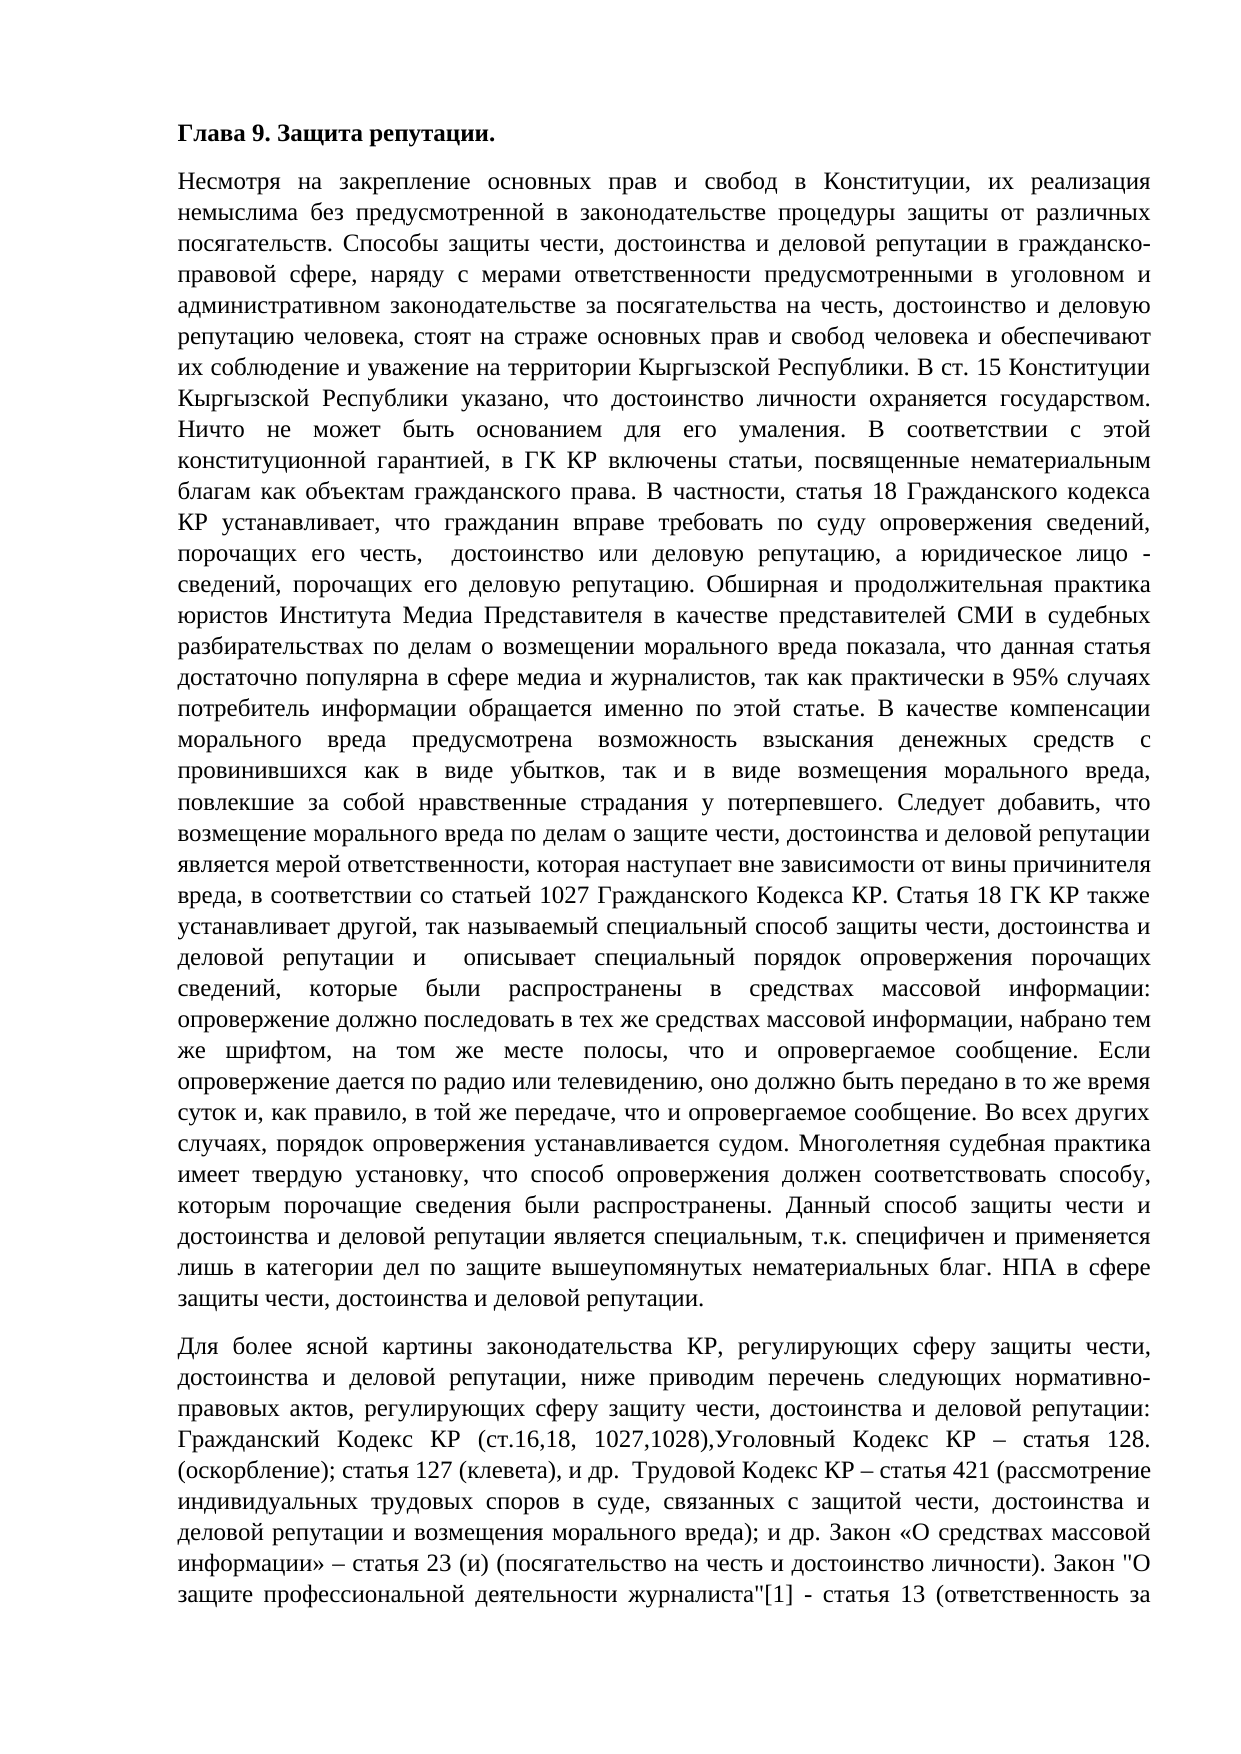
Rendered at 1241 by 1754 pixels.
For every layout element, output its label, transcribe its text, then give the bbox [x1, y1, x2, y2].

text Несмотря на закрепление основных прав и свобод в Конституции, их реализация немыслима без предусмотренной в законодательстве процедуры защиты от различных посягательств. Способы защиты чести, достоинства и деловой репутации в гражданско-правовой сфере, наряду с мерами ответственности предусмотренными в уголовном и административном законодательстве за посягательства на честь, достоинство и деловую репутацию человека, стоят на страже основных прав и свобод человека и обеспечивают их соблюдение и уважение на территории Кыргызской Республики. В ст. 15 Конституции Кыргызской Республики указано, что достоинство личности охраняется государством. Ничто не может быть основанием для его умаления. В соответствии с этой конституционной гарантией, в ГК КР включены статьи, посвященные нематериальным благам как объектам гражданского права. В частности, статья 18 Гражданского кодекса КР устанавливает, что гражданин вправе требовать по суду опровержения сведений, порочащих его честь, достоинство или деловую репутацию, а юридическое лицо - сведений, порочащих его деловую репутацию. Обширная и продолжительная практика юристов Института Медиа Представителя в качестве представителей СМИ в судебных разбирательствах по делам о возмещении морального вреда показала, что данная статья достаточно популярна в сфере медиа и журналистов, так как практически в 95% случаях потребитель информации обращается именно по этой статье. В качестве компенсации морального вреда предусмотрена возможность взыскания денежных средств с провинившихся как в виде убытков, так и в виде возмещения морального вреда, повлекшие за собой нравственные страдания у потерпевшего. Следует добавить, что возмещение морального вреда по делам о защите чести, достоинства и деловой репутации является мерой ответственности, которая наступает вне зависимости от вины причинителя вреда, в соответствии со статьей 1027 Гражданского Кодекса КР. Статья 18 ГК КР также устанавливает другой, так называемый специальный способ защиты чести, достоинства и деловой репутации и описывает специальный порядок опровержения порочащих сведений, которые были распространены в средствах массовой информации: опровержение должно последовать в тех же средствах массовой информации, набрано тем же шрифтом, на том же месте полосы, что и опровергаемое сообщение. Если опровержение дается по радио или телевидению, оно должно быть передано в то же время суток и, как правило, в той же передаче, что и опровергаемое сообщение. Во всех других случаях, порядок опровержения устанавливается судом. Многолетняя судебная практика имеет твердую установку, что способ опровержения должен соответствовать способу, которым порочащие сведения были распространены. Данный способ защиты чести и достоинства и деловой репутации является специальным, т.к. специфичен и применяется лишь в категории дел по защите вышеупомянутых нематериальных благ. НПА в сфере защиты чести, достоинства и деловой репутации. [177, 166, 1152, 1312]
text Глава 9. Защита репутации. [177, 118, 1152, 147]
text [177, 1331, 1152, 1608]
